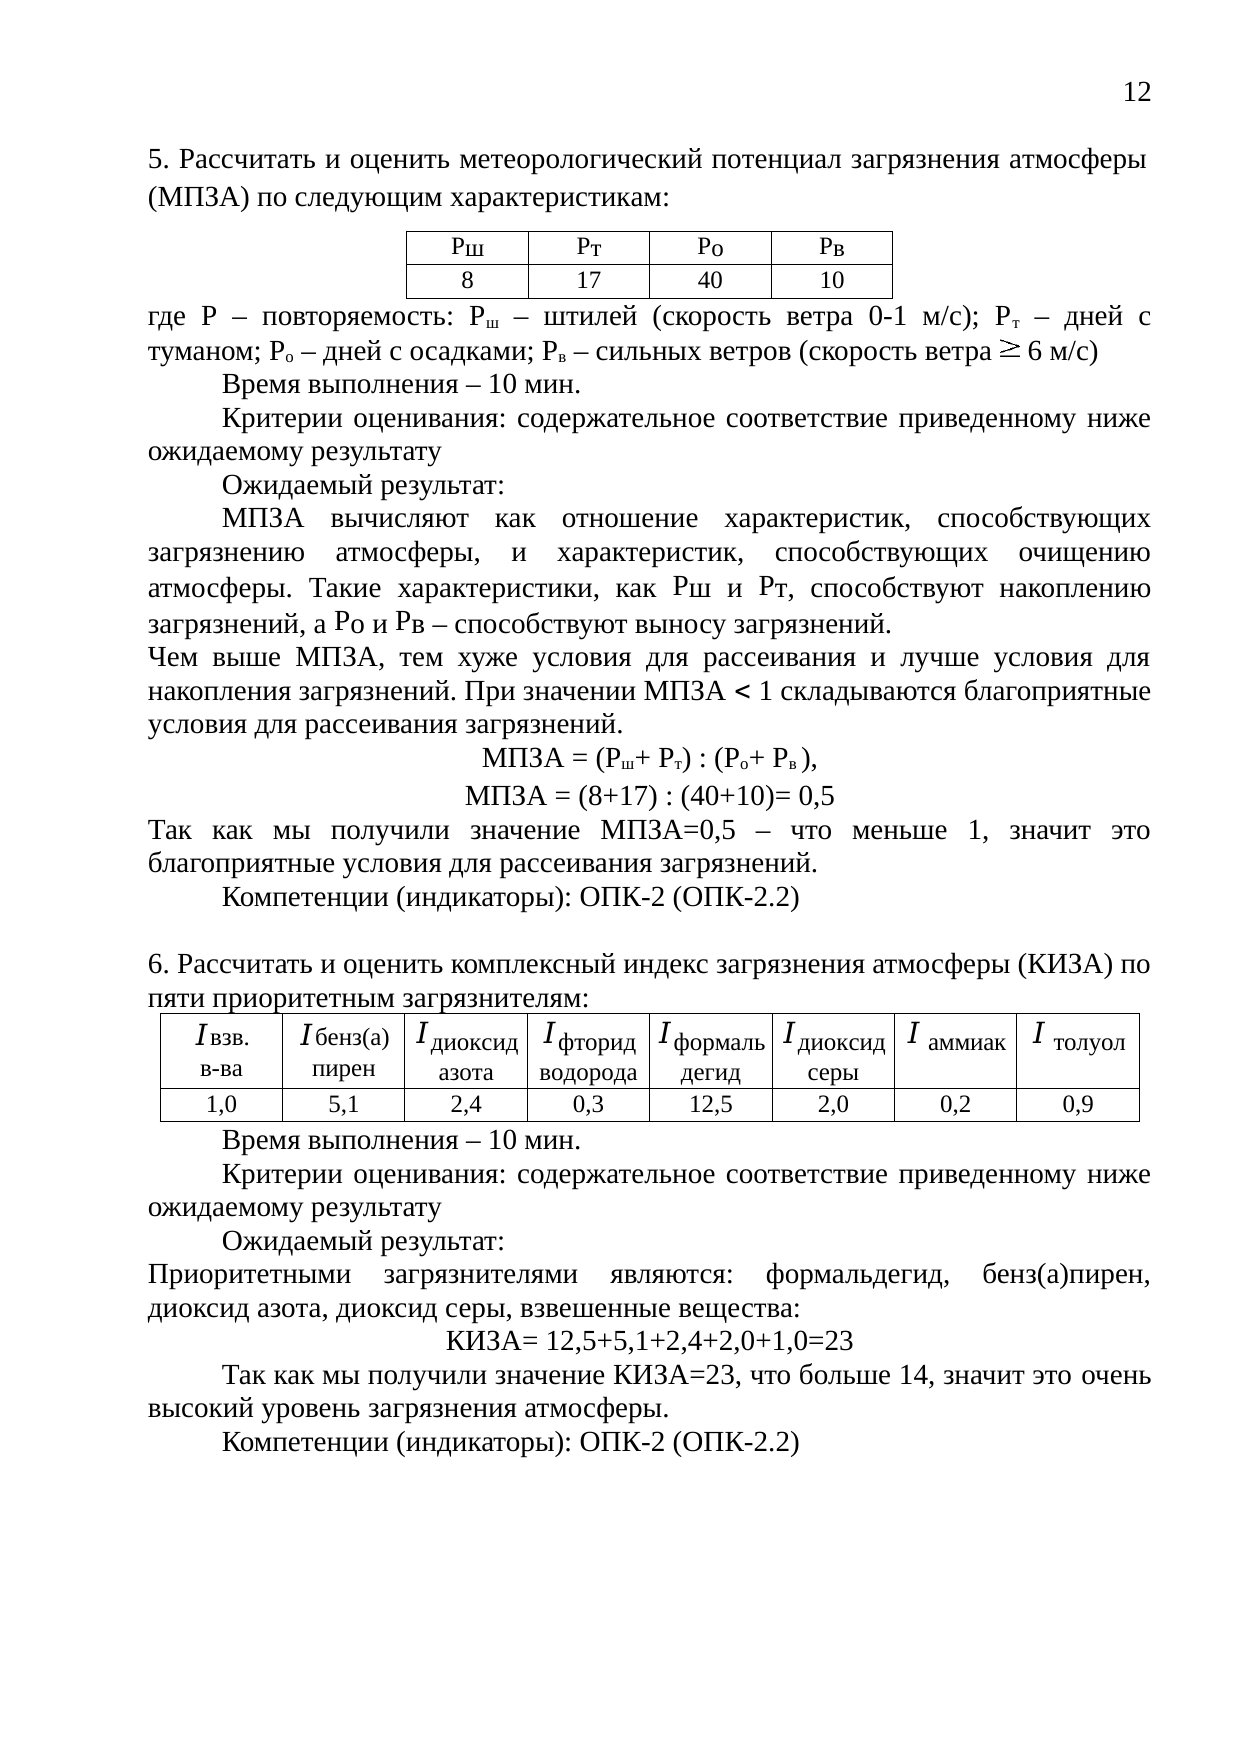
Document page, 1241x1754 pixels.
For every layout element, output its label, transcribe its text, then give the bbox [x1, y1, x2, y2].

table_cell 0,2 [895, 1089, 1016, 1121]
table_cell 0,3 [528, 1089, 649, 1121]
table_cell 40 [650, 265, 771, 297]
picture [992, 332, 1020, 361]
table_header Рв [772, 232, 892, 264]
table_cell 2,0 [773, 1089, 894, 1121]
text Время выполнения – 10 мин. [148, 366, 1152, 400]
table_header 𝐼диоксид азота [405, 1014, 527, 1088]
table_header 𝐼 аммиак [895, 1014, 1016, 1088]
text Критерии оценивания: содержательное соответствие приведенному ниже ожидаемому результату [148, 1156, 1152, 1223]
table_cell 12,5 [650, 1089, 772, 1121]
text Компетенции (индикаторы): ОПК-2 (ОПК-2.2) [148, 879, 1152, 913]
text МПЗА = (8+17) : (40+10)= 0,5 [148, 778, 1152, 812]
table_cell 2,4 [405, 1089, 527, 1121]
text Ожидаемый результат: [148, 1223, 1152, 1256]
table_cell 5,1 [283, 1089, 404, 1121]
table_cell 10 [772, 265, 892, 297]
table_cell 1,0 [161, 1089, 282, 1121]
table_header 𝐼диоксид серы [773, 1014, 894, 1088]
text Критерии оценивания: содержательное соответствие приведенному ниже ожидаемому результату [148, 400, 1152, 467]
table_header 𝐼формаль дегид [650, 1014, 772, 1088]
table_cell 8 [407, 265, 528, 297]
text МПЗА = (Рш+ Рт) : (Ро+ Рв ), [148, 740, 1152, 773]
table_header Рт [529, 232, 649, 264]
table_header 𝐼фторид водорода [528, 1014, 649, 1088]
text Ожидаемый результат: [148, 467, 1152, 501]
text Приоритетными загрязнителями являются: формальдегид, бенз(а)пирен, диоксид азота, диоксид серы, взвешенные вещества: [148, 1256, 1152, 1323]
table_cell 0,9 [1017, 1089, 1139, 1121]
text Компетенции (индикаторы): ОПК-2 (ОПК-2.2) [148, 1424, 1152, 1458]
text Так как мы получили значение КИЗА=23, что больше 14, значит это очень высокий уровень загрязнения атмосферы. [148, 1357, 1152, 1424]
text 6. Рассчитать и оценить комплексный индекс загрязнения атмосферы (КИЗА) по пяти приоритетным загрязнителям: [148, 946, 1152, 1013]
text МПЗА вычисляют как отношение характеристик, способствующих загрязнению атмосферы, и характеристик, способствующих очищению атмосферы. Такие характеристики, как Рш и Рт, способствуют накоплению загрязнений, а Ро и Рв – способствуют выносу загрязнений. [148, 501, 1152, 639]
table_header 𝐼взв. в-ва [161, 1014, 282, 1088]
text Время выполнения – 10 мин. [148, 1122, 1152, 1156]
text КИЗА= 12,5+5,1+2,4+2,0+1,0=23 [148, 1323, 1152, 1357]
text где Р – повторяемость: Рш – штилей (скорость ветра 0-1 м/с); Рт – дней с туманом; Ро – дней с осадками; Рв – сильных ветров (скорость ветра 6 м/с) [148, 298, 1152, 366]
text Чем выше МПЗА, тем хуже условия для рассеивания и лучше условия для накопления загрязнений. При значении МПЗА 1 складываются благоприятные условия для рассеивания загрязнений. [148, 639, 1152, 740]
table_header Рш [407, 232, 528, 264]
text 5. Рассчитать и оценить метеорологический потенциал загрязнения атмосферы (МПЗА) по следующим характеристикам: [148, 141, 1148, 213]
table_header 𝐼бенз(а) пирен [283, 1014, 404, 1088]
text Так как мы получили значение МПЗА=0,5 – что меньше 1, значит это благоприятные условия для рассеивания загрязнений. [148, 812, 1152, 879]
table_header Ро [650, 232, 771, 264]
table_cell 17 [529, 265, 649, 297]
table_header 𝐼 толуол [1017, 1014, 1139, 1088]
